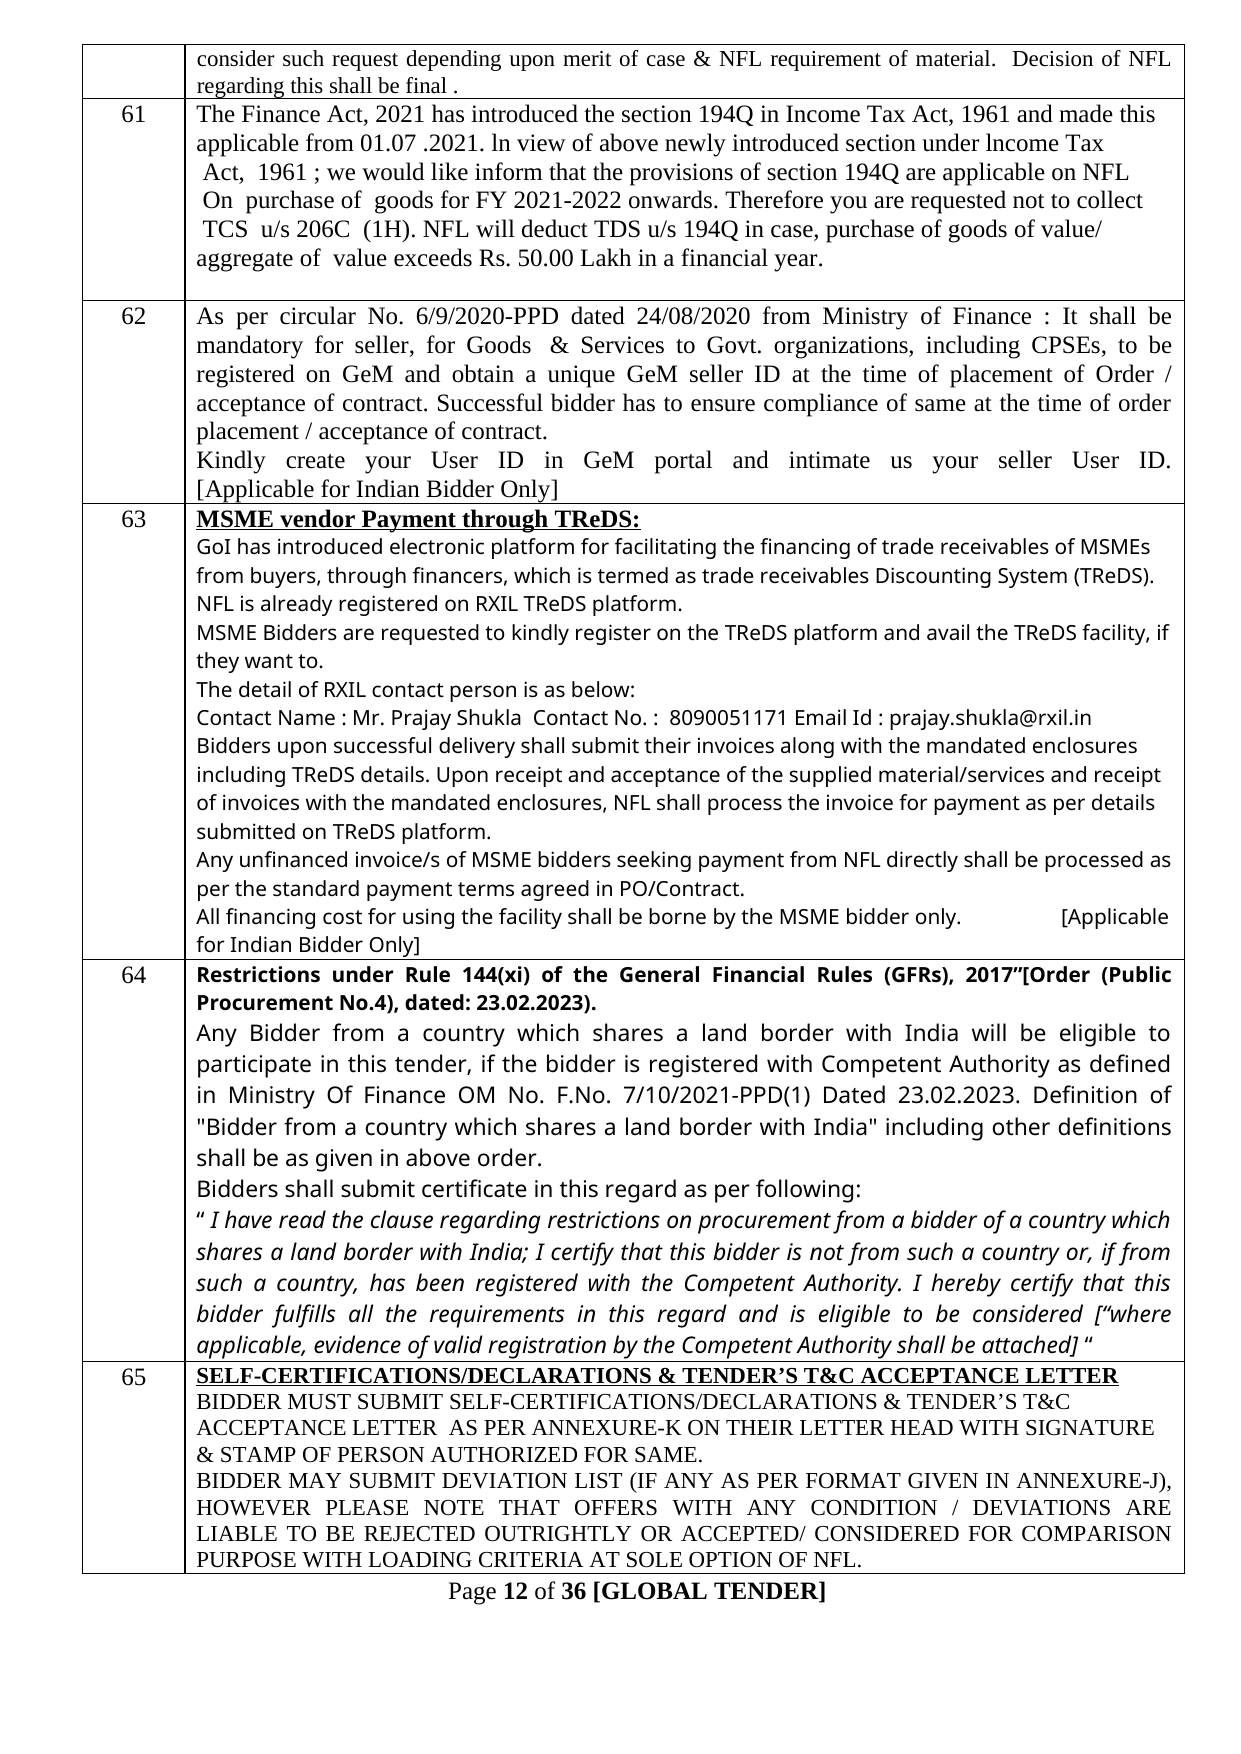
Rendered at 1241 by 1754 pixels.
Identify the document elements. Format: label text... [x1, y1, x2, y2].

table_cell 63 [83, 504, 184, 959]
table_cell 64 [83, 960, 184, 1361]
table_cell The Finance Act, 2021 has introduced the section 194Q in Income Tax Act, 1961 and made this applicable from 01.07 .2021. ln view of above newly introduced section under lncome Tax Act, 1961 ; we would like inform that the provisions of section 194Q are applicable on NFL On purchase of goods for FY 2021-2022 onwards. Therefore you are requested not to collect TCS u/s 206C (1H). NFL will deduct TDS u/s 194Q in case, purchase of goods of value/ aggregate of value exceeds Rs. 50.00 Lakh in a financial year. [186, 99, 1184, 300]
table_cell As per circular No. 6/9/2020-PPD dated 24/08/2020 from Ministry of Finance : It shall be mandatory for seller, for Goods & Services to Govt. organizations, including CPSEs, to be registered on GeM and obtain a unique GeM seller ID at the time of placement of Order / acceptance of contract. Successful bidder has to ensure compliance of same at the time of order placement / acceptance of contract. Kindly create your User ID in GeM portal and intimate us your seller User ID. [Applicable for Indian Bidder Only] [186, 301, 1184, 503]
table_cell 65 [83, 1362, 184, 1573]
table_cell 62 [83, 301, 184, 503]
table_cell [186, 1362, 1184, 1573]
table_cell 60 [83, 45, 184, 98]
table_cell 61 [83, 99, 184, 300]
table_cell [186, 45, 1184, 98]
table_cell MSME vendor Payment through TReDS: GoI has introduced electronic platform for facilitating the financing of trade receivables of MSMEs from buyers, through financers, which is termed as trade receivables Discounting System (TReDS). NFL is already registered on RXIL TReDS platform. MSME Bidders are requested to kindly register on the TReDS platform and avail the TReDS facility, if they want to. The detail of RXIL contact person is as below: Contact Name : Mr. Prajay Shukla Contact No. : 8090051171 Email Id : prajay.shukla@rxil.in Bidders upon successful delivery shall submit their invoices along with the mandated enclosures including TReDS details. Upon receipt and acceptance of the supplied material/services and receipt of invoices with the mandated enclosures, NFL shall process the invoice for payment as per details submitted on TReDS platform. Any unfinanced invoice/s of MSME bidders seeking payment from NFL directly shall be processed as per the standard payment terms agreed in PO/Contract. All financing cost for using the facility shall be borne by the MSME bidder only. [Applicable for Indian Bidder Only] [186, 504, 1184, 959]
table_cell Restrictions under Rule 144(xi) of the General Financial Rules (GFRs), 2017”[Order (Public Procurement No.4), dated: 23.02.2023). Any Bidder from a country which shares a land border with India will be eligible to participate in this tender, if the bidder is registered with Competent Authority as defined in Ministry Of Finance OM No. F.No. 7/10/2021-PPD(1) Dated 23.02.2023. Definition of "Bidder from a country which shares a land border with India" including other definitions shall be as given in above order. Bidders shall submit certificate in this regard as per following: “ I have read the clause regarding restrictions on procurement from a bidder of a country which shares a land border with India; I certify that this bidder is not from such a country or, if from such a country, has been registered with the Competent Authority. I hereby certify that this bidder fulfills all the requirements in this regard and is eligible to be considered [“where applicable, evidence of valid registration by the Competent Authority shall be attached] “ [186, 960, 1184, 1361]
